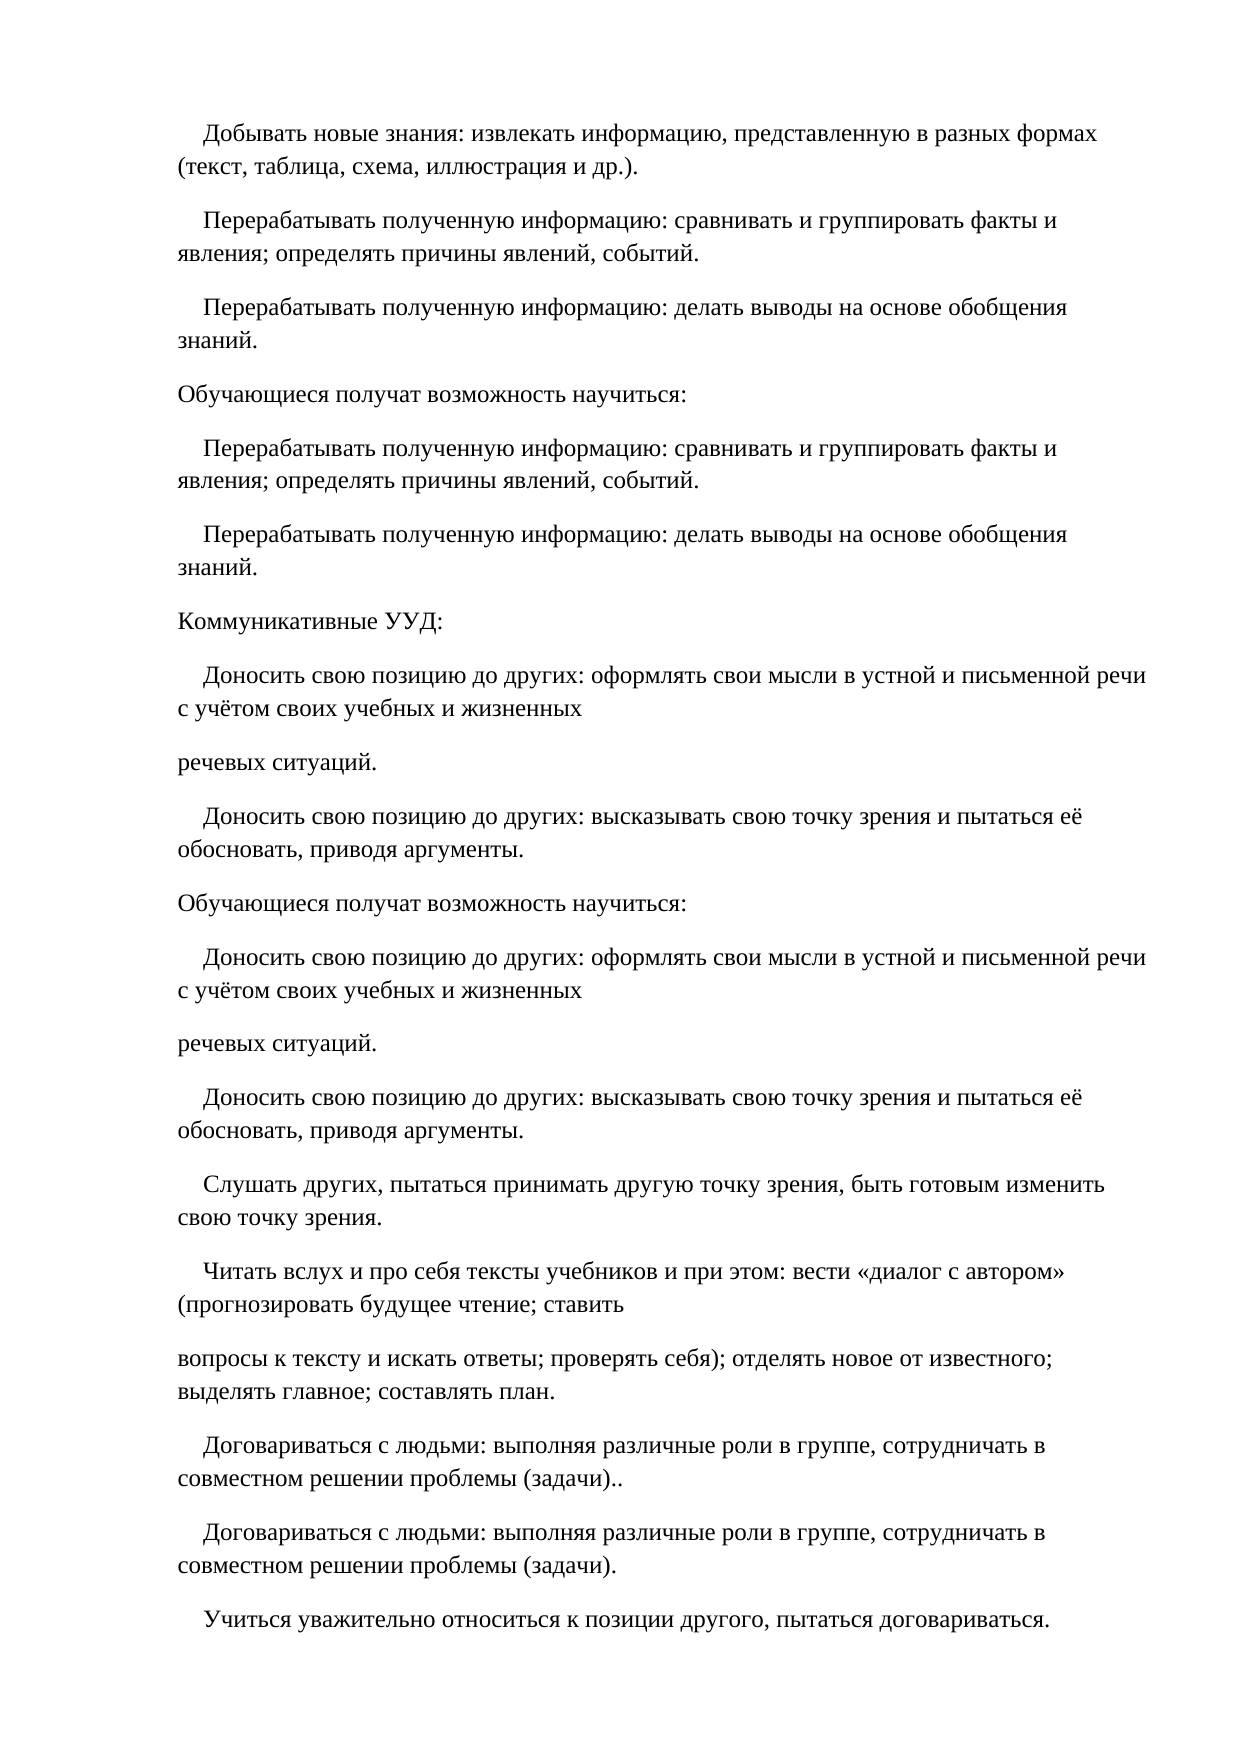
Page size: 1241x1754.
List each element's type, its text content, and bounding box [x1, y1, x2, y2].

text  Доносить свою позицию до других: оформлять свои мысли в устной и письменной речи с учётом своих учебных и жизненных [177, 942, 1152, 1003]
text  Договариваться с людьми: выполняя различные роли в группе, сотрудничать в совместном решении проблемы (задачи).. [177, 1430, 1152, 1492]
text  Доносить свою позицию до других: высказывать свою точку зрения и пытаться её обосновать, приводя аргументы. [177, 1082, 1152, 1144]
text  Добывать новые знания: извлекать информацию, представленную в разных формах (текст, таблица, схема, иллюстрация и др.). [177, 118, 1152, 180]
text Обучающиеся получат возможность научиться: [177, 888, 1152, 917]
text  Доносить свою позицию до других: оформлять свои мысли в устной и письменной речи с учётом своих учебных и жизненных [177, 660, 1152, 722]
text  Читать вслух и про себя тексты учебников и при этом: вести «диалог с автором» (прогнозировать будущее чтение; ставить [177, 1256, 1152, 1318]
text вопросы к тексту и искать ответы; проверять себя); отделять новое от известного; выделять главное; составлять план. [177, 1343, 1152, 1405]
text  Перерабатывать полученную информацию: сравнивать и группировать факты и явления; определять причины явлений, событий. [177, 205, 1152, 267]
text  Учиться уважительно относиться к позиции другого, пытаться договариваться. [177, 1604, 1152, 1632]
text Коммуникативные УУД: [177, 606, 1152, 635]
text  Слушать других, пытаться принимать другую точку зрения, быть готовым изменить свою точку зрения. [177, 1169, 1152, 1231]
text  Договариваться с людьми: выполняя различные роли в группе, сотрудничать в совместном решении проблемы (задачи). [177, 1517, 1152, 1578]
text  Доносить свою позицию до других: высказывать свою точку зрения и пытаться её обосновать, приводя аргументы. [177, 801, 1152, 863]
text Обучающиеся получат возможность научиться: [177, 379, 1152, 407]
text речевых ситуаций. [177, 747, 1152, 776]
text  Перерабатывать полученную информацию: сравнивать и группировать факты и явления; определять причины явлений, событий. [177, 433, 1152, 494]
text  Перерабатывать полученную информацию: делать выводы на основе обобщения знаний. [177, 519, 1152, 581]
text  Перерабатывать полученную информацию: делать выводы на основе обобщения знаний. [177, 292, 1152, 354]
text речевых ситуаций. [177, 1028, 1152, 1057]
